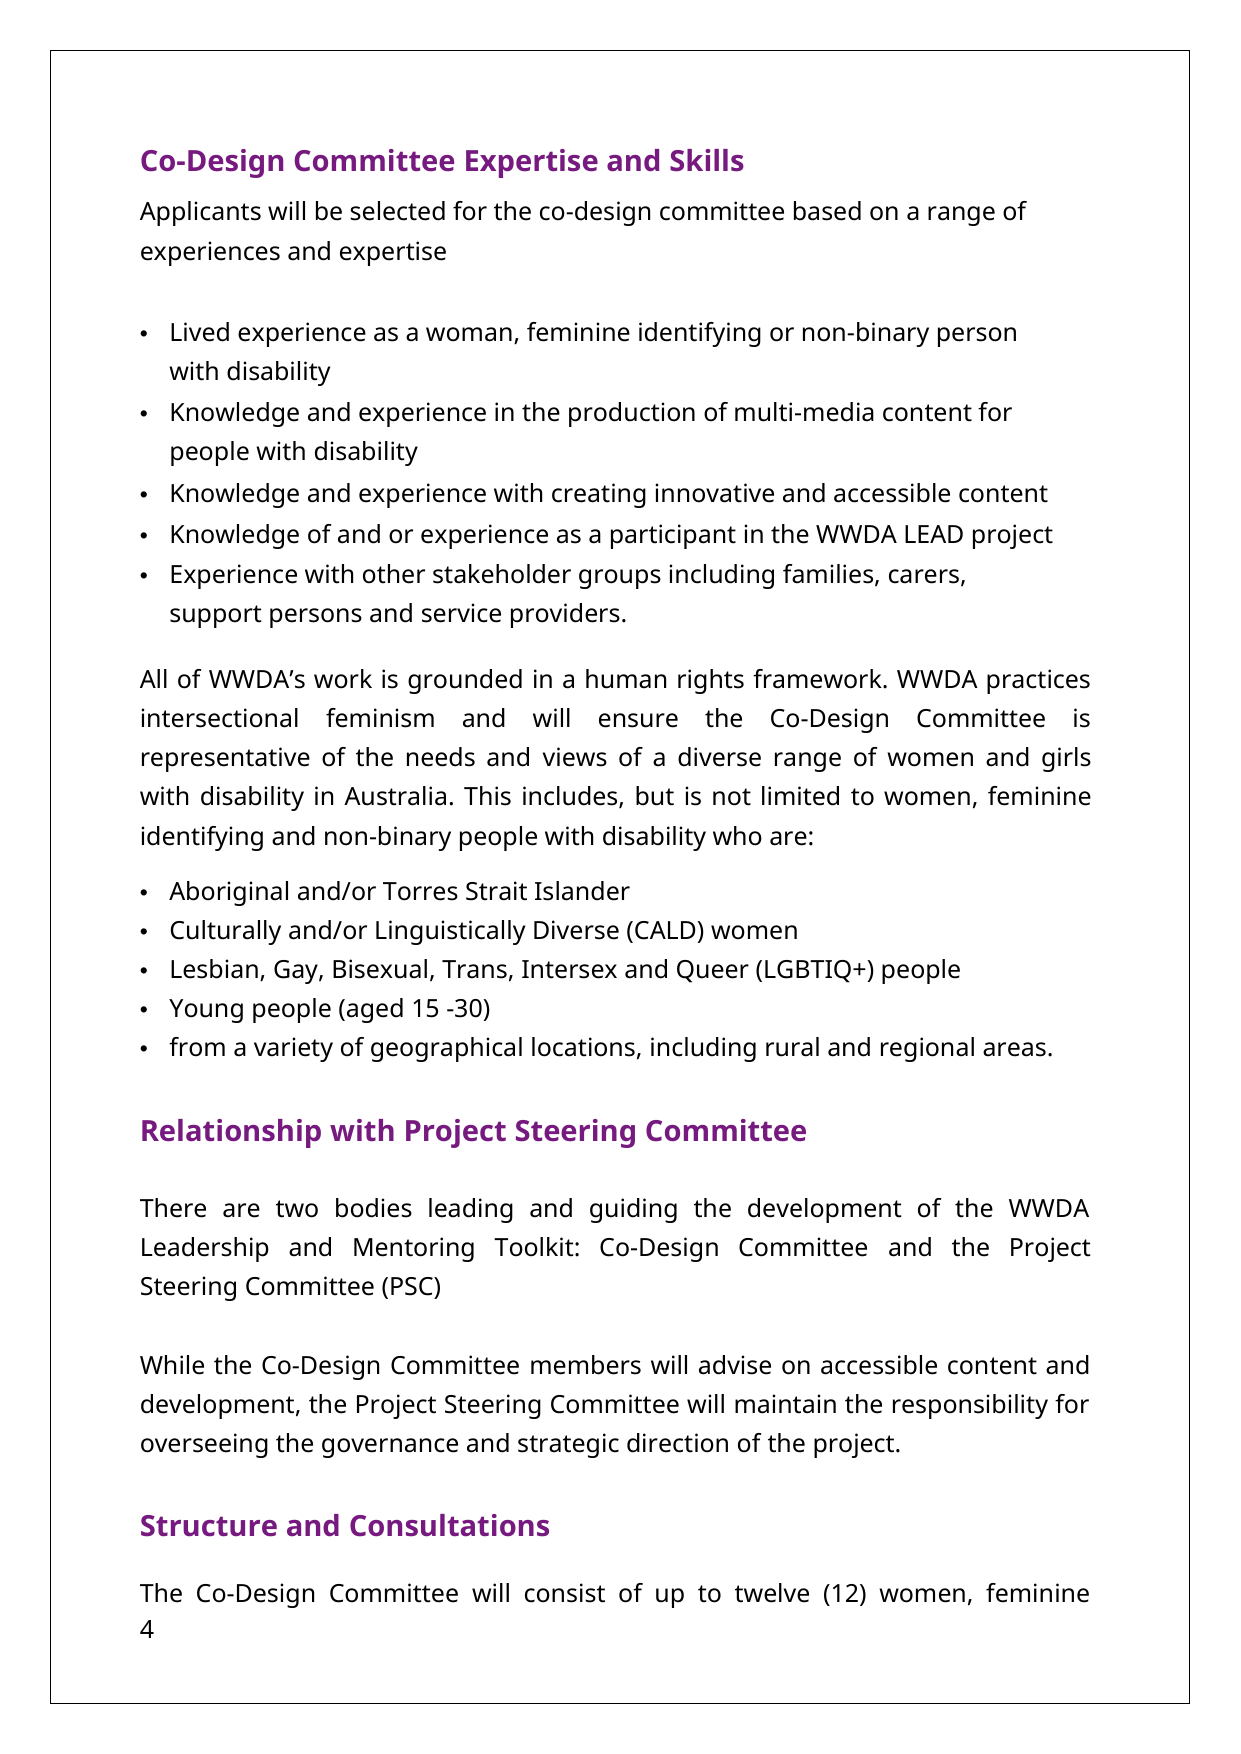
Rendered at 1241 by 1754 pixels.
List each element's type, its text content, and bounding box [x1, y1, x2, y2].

list Knowledge and experience with creating innovative and accessible content [139, 475, 1075, 509]
subtitle Co-Design Committee Expertise and Skills [139, 140, 1091, 180]
text While the Co-Design Committee members will advise on accessible content and development, the Project Steering Committee will maintain the responsibility for overseeing the governance and strategic direction of the project. [139, 1348, 1091, 1460]
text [139, 1576, 1091, 1610]
list Experience with other stakeholder groups including families, carers, support persons and service providers. [139, 557, 1054, 630]
list Knowledge and experience in the production of multi-media content for people with disability [139, 395, 1072, 468]
list Culturally and/or Linguistically Diverse (CALD) women [139, 912, 1103, 946]
text All of WWDA’s work is grounded in a human rights framework. WWDA practices intersectional feminism and will ensure the Co-Design Committee is representative of the needs and views of a diverse range of women and girls with disability in Australia. This includes, but is not limited to women, feminine identifying and non-binary people with disability who are: [139, 661, 1092, 852]
subtitle Structure and Consultations [139, 1505, 1103, 1545]
list from a variety of geographical locations, including rural and regional areas. [139, 1030, 1103, 1064]
list Lesbian, Gay, Bisexual, Trans, Intersex and Queer (LGBTIQ+) people [139, 951, 1103, 986]
text There are two bodies leading and guiding the development of the WWDA Leadership and Mentoring Toolkit: Co-Design Committee and the Project Steering Committee (PSC) [139, 1190, 1091, 1303]
list Young people (aged 15 -30) [139, 991, 1103, 1025]
list Knowledge of and or experience as a participant in the WWDA LEAD project [139, 517, 1075, 551]
list Aboriginal and/or Torres Strait Islander [139, 873, 1103, 907]
subtitle Relationship with Project Steering Committee [139, 1110, 1091, 1149]
list Lived experience as a woman, feminine identifying or non-binary person with disability [139, 315, 1072, 388]
text Applicants will be selected for the co-design committee based on a range of experiences and expertise [139, 194, 1103, 267]
